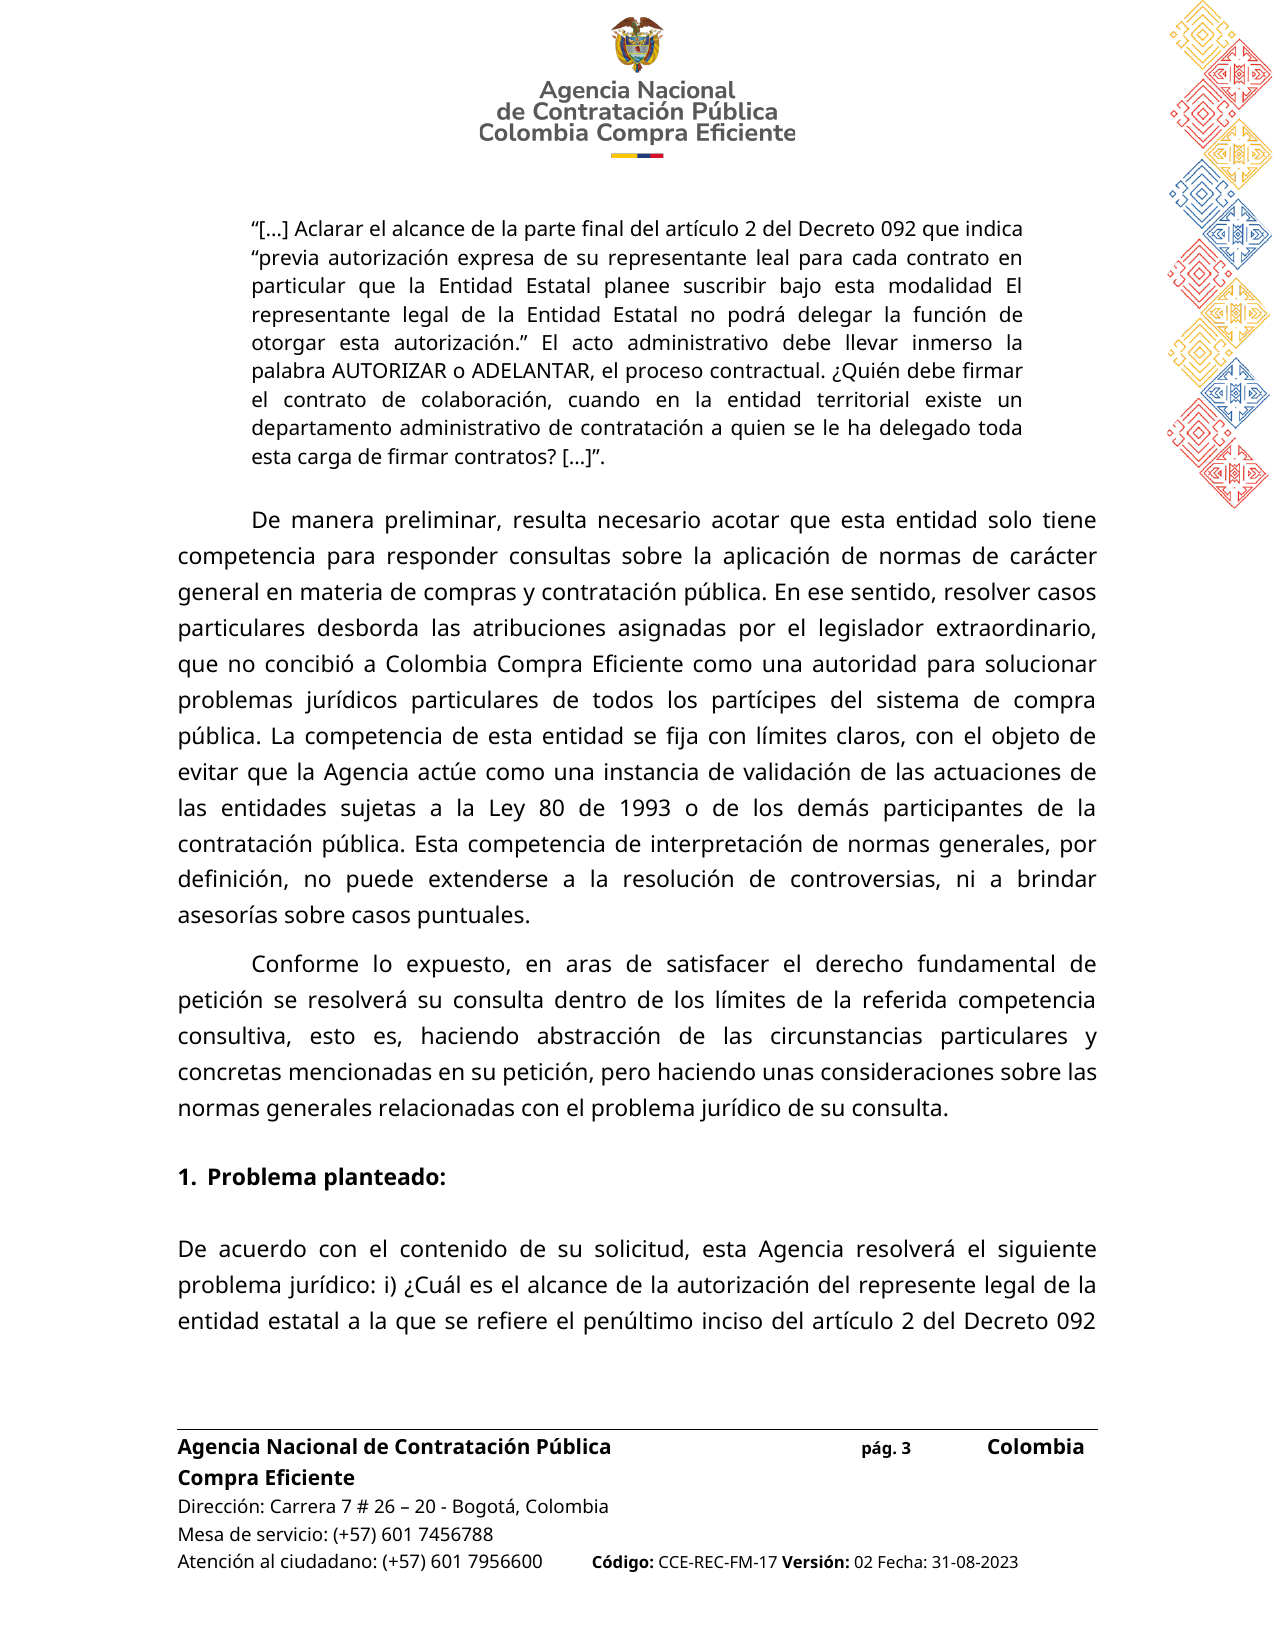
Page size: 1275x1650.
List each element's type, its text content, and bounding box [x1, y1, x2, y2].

text “[…] Aclarar el alcance de la parte final del artículo 2 del Decreto 092 que indica “previa autorización expresa de su representante leal para cada contrato en particular que la Entidad Estatal planee suscribir bajo esta modalidad El representante legal de la Entidad Estatal no podrá delegar la función de otorgar esta autorización.” El acto administrativo debe llevar inmerso la palabra AUTORIZAR o ADELANTAR, el proceso contractual. ¿Quién debe firmar el contrato de colaboración, cuando en la entidad territorial existe un departamento administrativo de contratación a quien se le ha delegado toda esta carga de firmar contratos? […]”. [251, 214, 1024, 470]
picture [479, 17, 796, 158]
picture [1165, 0, 1272, 506]
text Conforme lo expuesto, en aras de satisfacer el derecho fundamental de petición se resolverá su consulta dentro de los límites de la referida competencia consultiva, esto es, haciendo abstracción de las circunstancias particulares y concretas mencionadas en su petición, pero haciendo unas consideraciones sobre las normas generales relacionadas con el problema jurídico de su consulta. [177, 948, 1098, 1123]
list Problema planteado: [177, 1161, 1098, 1192]
text De manera preliminar, resulta necesario acotar que esta entidad solo tiene competencia para responder consultas sobre la aplicación de normas de carácter general en materia de compras y contratación pública. En ese sentido, resolver casos particulares desborda las atribuciones asignadas por el legislador extraordinario, que no concibió a Colombia Compra Eficiente como una autoridad para solucionar problemas jurídicos particulares de todos los partícipes del sistema de compra pública. La competencia de esta entidad se fija con límites claros, con el objeto de evitar que la Agencia actúe como una instancia de validación de las actuaciones de las entidades sujetas a la Ley 80 de 1993 o de los demás participantes de la contratación pública. Esta competencia de interpretación de normas generales, por definición, no puede extenderse a la resolución de controversias, ni a brindar asesorías sobre casos puntuales. [177, 504, 1098, 931]
